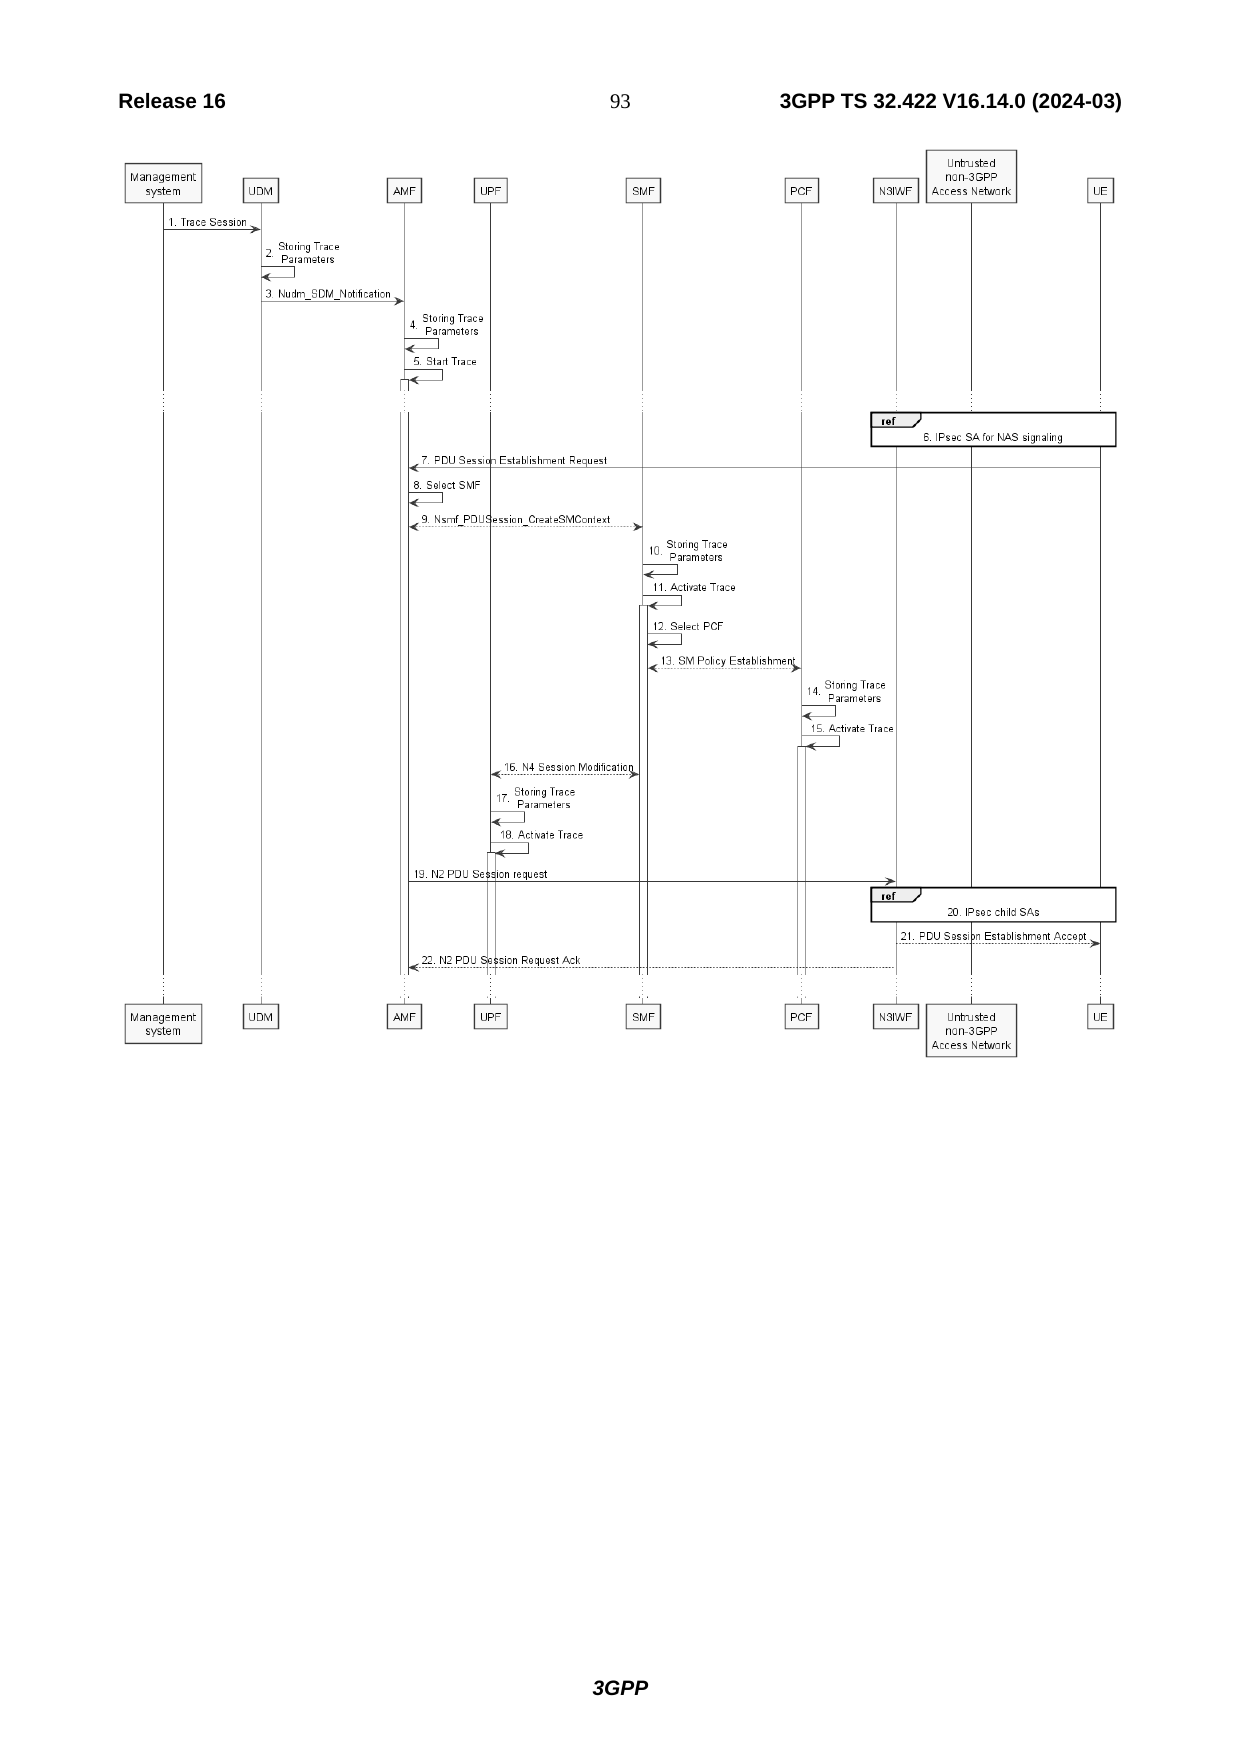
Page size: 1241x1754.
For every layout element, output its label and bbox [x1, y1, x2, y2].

picture [118, 147, 1123, 1064]
